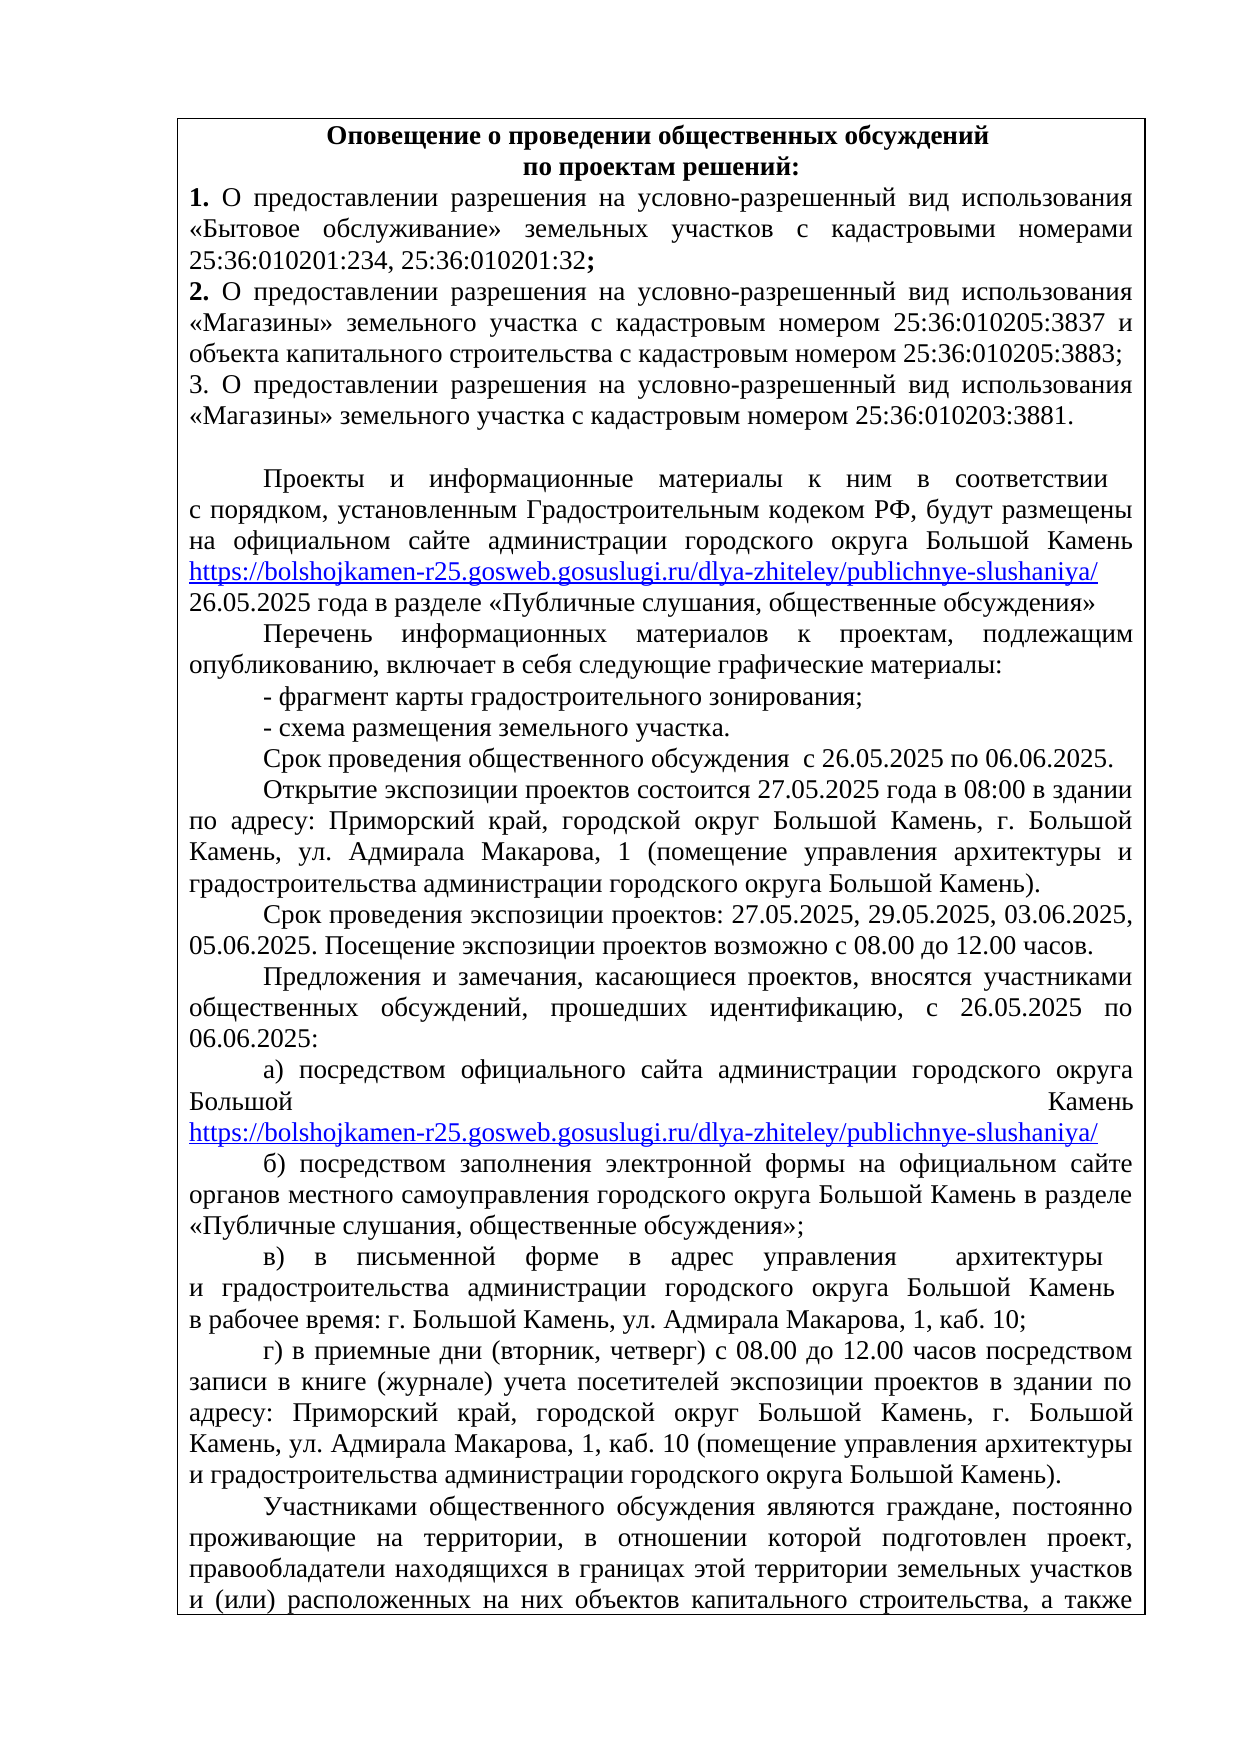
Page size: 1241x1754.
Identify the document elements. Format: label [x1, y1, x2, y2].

table_header [178, 119, 1144, 1614]
